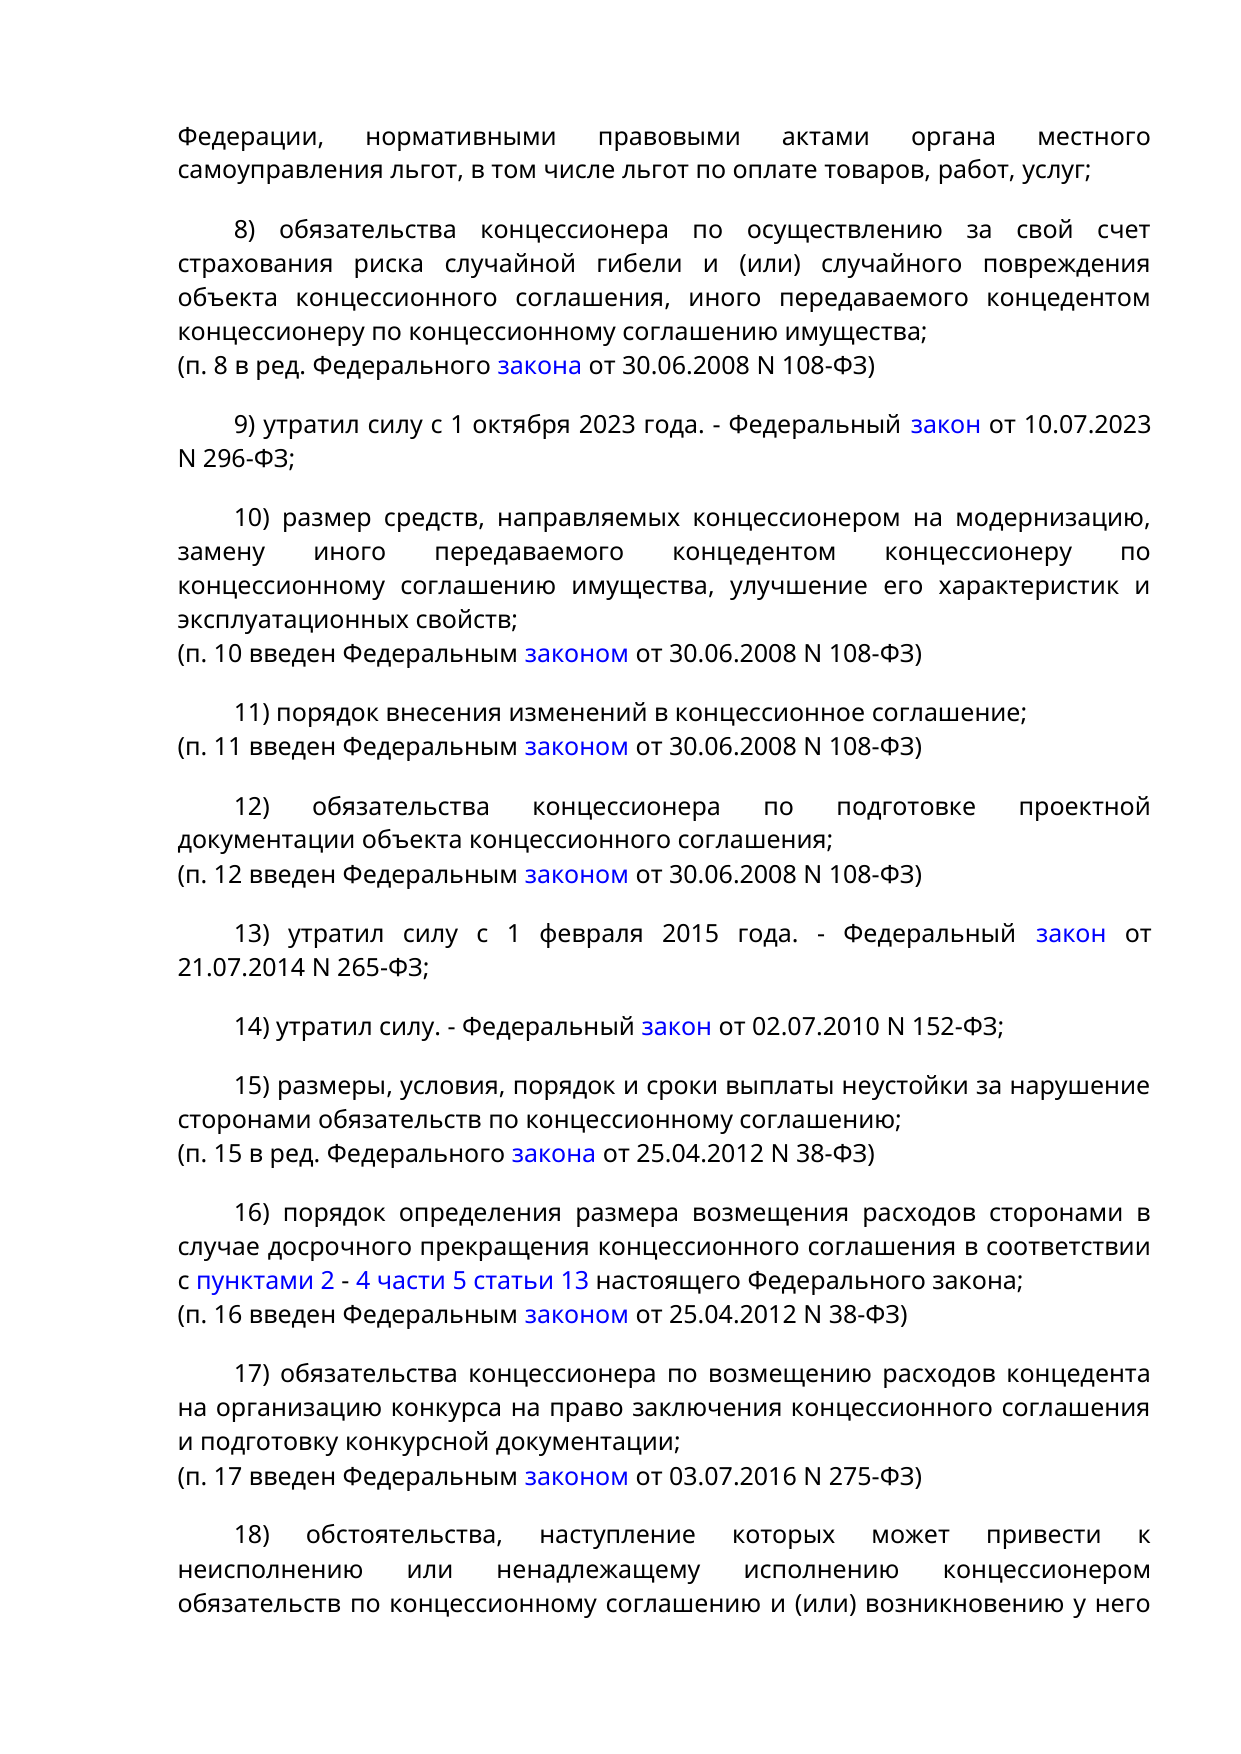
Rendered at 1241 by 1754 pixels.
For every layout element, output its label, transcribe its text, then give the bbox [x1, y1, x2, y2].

text 9) утратил силу с 1 октября 2023 года. - Федеральный закон от 10.07.2023 N 296-ФЗ; [177, 407, 1152, 475]
text (п. 17 введен Федеральным законом от 03.07.2016 N 275-ФЗ) [177, 1458, 1152, 1492]
text 16) порядок определения размера возмещения расходов сторонами в случае досрочного прекращения концессионного соглашения в соответствии с пунктами 2 - 4 части 5 статьи 13 настоящего Федерального закона; [177, 1195, 1152, 1297]
text (п. 12 введен Федеральным законом от 30.06.2008 N 108-ФЗ) [177, 856, 1152, 890]
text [177, 1517, 1152, 1619]
text (п. 15 в ред. Федерального закона от 25.04.2012 N 38-ФЗ) [177, 1136, 1152, 1170]
text 11) порядок внесения изменений в концессионное соглашение; [177, 695, 1152, 729]
text 10) размер средств, направляемых концессионером на модернизацию, замену иного передаваемого концедентом концессионеру по концессионному соглашению имущества, улучшение его характеристик и эксплуатационных свойств; [177, 500, 1152, 636]
text 17) обязательства концессионера по возмещению расходов концедента на организацию конкурса на право заключения концессионного соглашения и подготовку конкурсной документации; [177, 1356, 1152, 1458]
text 14) утратил силу. - Федеральный закон от 02.07.2010 N 152-ФЗ; [177, 1008, 1152, 1042]
text (п. 8 в ред. Федерального закона от 30.06.2008 N 108-ФЗ) [177, 347, 1152, 382]
text 12) обязательства концессионера по подготовке проектной документации объекта концессионного соглашения; [177, 788, 1152, 856]
text 8) обязательства концессионера по осуществлению за свой счет страхования риска случайной гибели и (или) случайного повреждения объекта концессионного соглашения, иного передаваемого концедентом концессионеру по концессионному соглашению имущества; [177, 211, 1152, 347]
text (п. 16 введен Федеральным законом от 25.04.2012 N 38-ФЗ) [177, 1297, 1152, 1331]
text (п. 11 введен Федеральным законом от 30.06.2008 N 108-ФЗ) [177, 729, 1152, 763]
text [177, 118, 1152, 186]
text 13) утратил силу с 1 февраля 2015 года. - Федеральный закон от 21.07.2014 N 265-ФЗ; [177, 915, 1152, 983]
text 15) размеры, условия, порядок и сроки выплаты неустойки за нарушение сторонами обязательств по концессионному соглашению; [177, 1067, 1152, 1136]
text (п. 10 введен Федеральным законом от 30.06.2008 N 108-ФЗ) [177, 636, 1152, 670]
